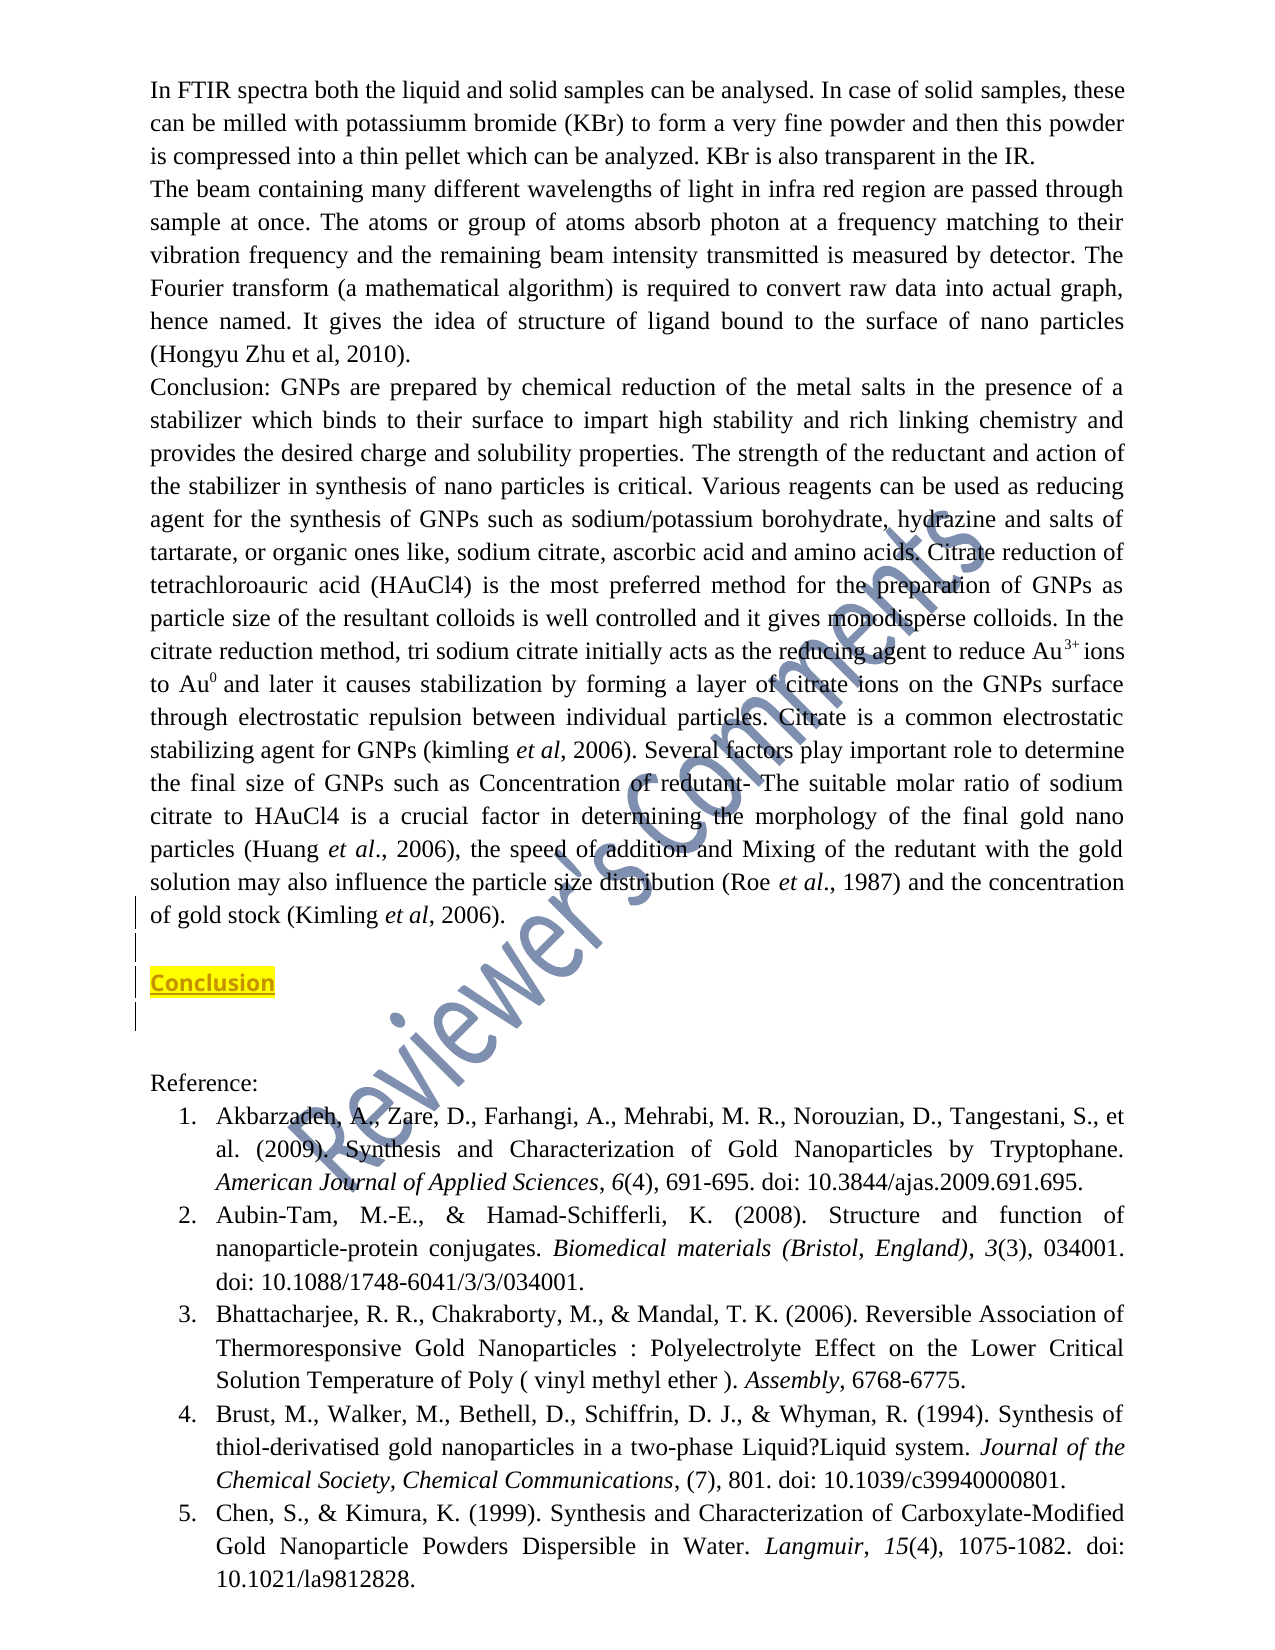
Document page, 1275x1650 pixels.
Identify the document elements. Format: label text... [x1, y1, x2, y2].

list Akbarzadeh, A., Zare, D., Farhangi, A., Mehrabi, M. R., Norouzian, D., Tangestani, S., et al. (2009). Synthesis and Characterization of Gold Nanoparticles by Tryptophane. American Journal of Applied Sciences, 6(4), 691-695. doi: 10.3844/ajas.2009.691.695. [178, 1101, 1125, 1196]
list Chen, S., & Kimura, K. (1999). Synthesis and Characterization of Carboxylate-Modified Gold Nanoparticle Powders Dispersible in Water. Langmuir, 15(4), 1075-1082. doi: 10.1021/la9812828. [178, 1498, 1125, 1592]
list Brust, M., Walker, M., Bethell, D., Schiffrin, D. J., & Whyman, R. (1994). Synthesis of thiol-derivatised gold nanoparticles in a two-phase Liquid?Liquid system. Journal of the Chemical Society, Chemical Communications, (7), 801. doi: 10.1039/c39940000801. [178, 1399, 1125, 1493]
text Reference: [150, 1068, 1125, 1097]
text Conclusion: GNPs are prepared by chemical reduction of the metal salts in the presence of a stabilizer which binds to their surface to impart high stability and rich linking chemistry and provides the desired charge and solubility properties. The strength of the reductant and action of the stabilizer in synthesis of nano particles is critical. Various reagents can be used as reducing agent for the synthesis of GNPs such as sodium/potassium borohydrate, hydrazine and salts of tartarate, or organic ones like, sodium citrate, ascorbic acid and amino acids. Citrate reduction of tetrachloroauric acid (HAuCl4) is the most preferred method for the preparation of GNPs as particle size of the resultant colloids is well controlled and it gives monodisperse colloids. In the citrate reduction method, tri sodium citrate initially acts as the reducing agent to reduce Au3+ ions to Au0 and later it causes stabilization by forming a layer of citrate ions on the GNPs surface through electrostatic repulsion between individual particles. Citrate is a common electrostatic stabilizing agent for GNPs (kimling et al, 2006). Several factors play important role to determine the final size of GNPs such as Concentration of redutant- The suitable molar ratio of sodium citrate to HAuCl4 is a crucial factor in determining the morphology of the final gold nano particles (Huang et al., 2006), the speed of addition and Mixing of the redutant with the gold solution may also influence the particle size distribution (Roe et al., 1987) and the concentration of gold stock (Kimling et al, 2006). [150, 372, 1125, 929]
text The beam containing many different wavelengths of light in infra red region are passed through sample at once. The atoms or group of atoms absorb photon at a frequency matching to their vibration frequency and the remaining beam intensity transmitted is measured by detector. The Fourier transform (a mathematical algorithm) is required to convert raw data into actual graph, hence named. It gives the idea of structure of ligand bound to the surface of nano particles (Hongyu Zhu et al, 2010). [150, 174, 1125, 368]
text In FTIR spectra both the liquid and solid samples can be analysed. In case of solid samples, these can be milled with potassiumm bromide (KBr) to form a very fine powder and then this powder is compressed into a thin pellet which can be analyzed. KBr is also transparent in the IR. [150, 75, 1125, 170]
list Aubin-Tam, M.-E., & Hamad-Schifferli, K. (2008). Structure and function of nanoparticle-protein conjugates. Biomedical materials (Bristol, England), 3(3), 034001. doi: 10.1088/1748-6041/3/3/034001. [178, 1201, 1125, 1295]
list Bhattacharjee, R. R., Chakraborty, M., & Mandal, T. K. (2006). Reversible Association of Thermoresponsive Gold Nanoparticles : Polyelectrolyte Effect on the Lower Critical Solution Temperature of Poly ( vinyl methyl ether ). Assembly, 6768-6775. [178, 1299, 1125, 1394]
